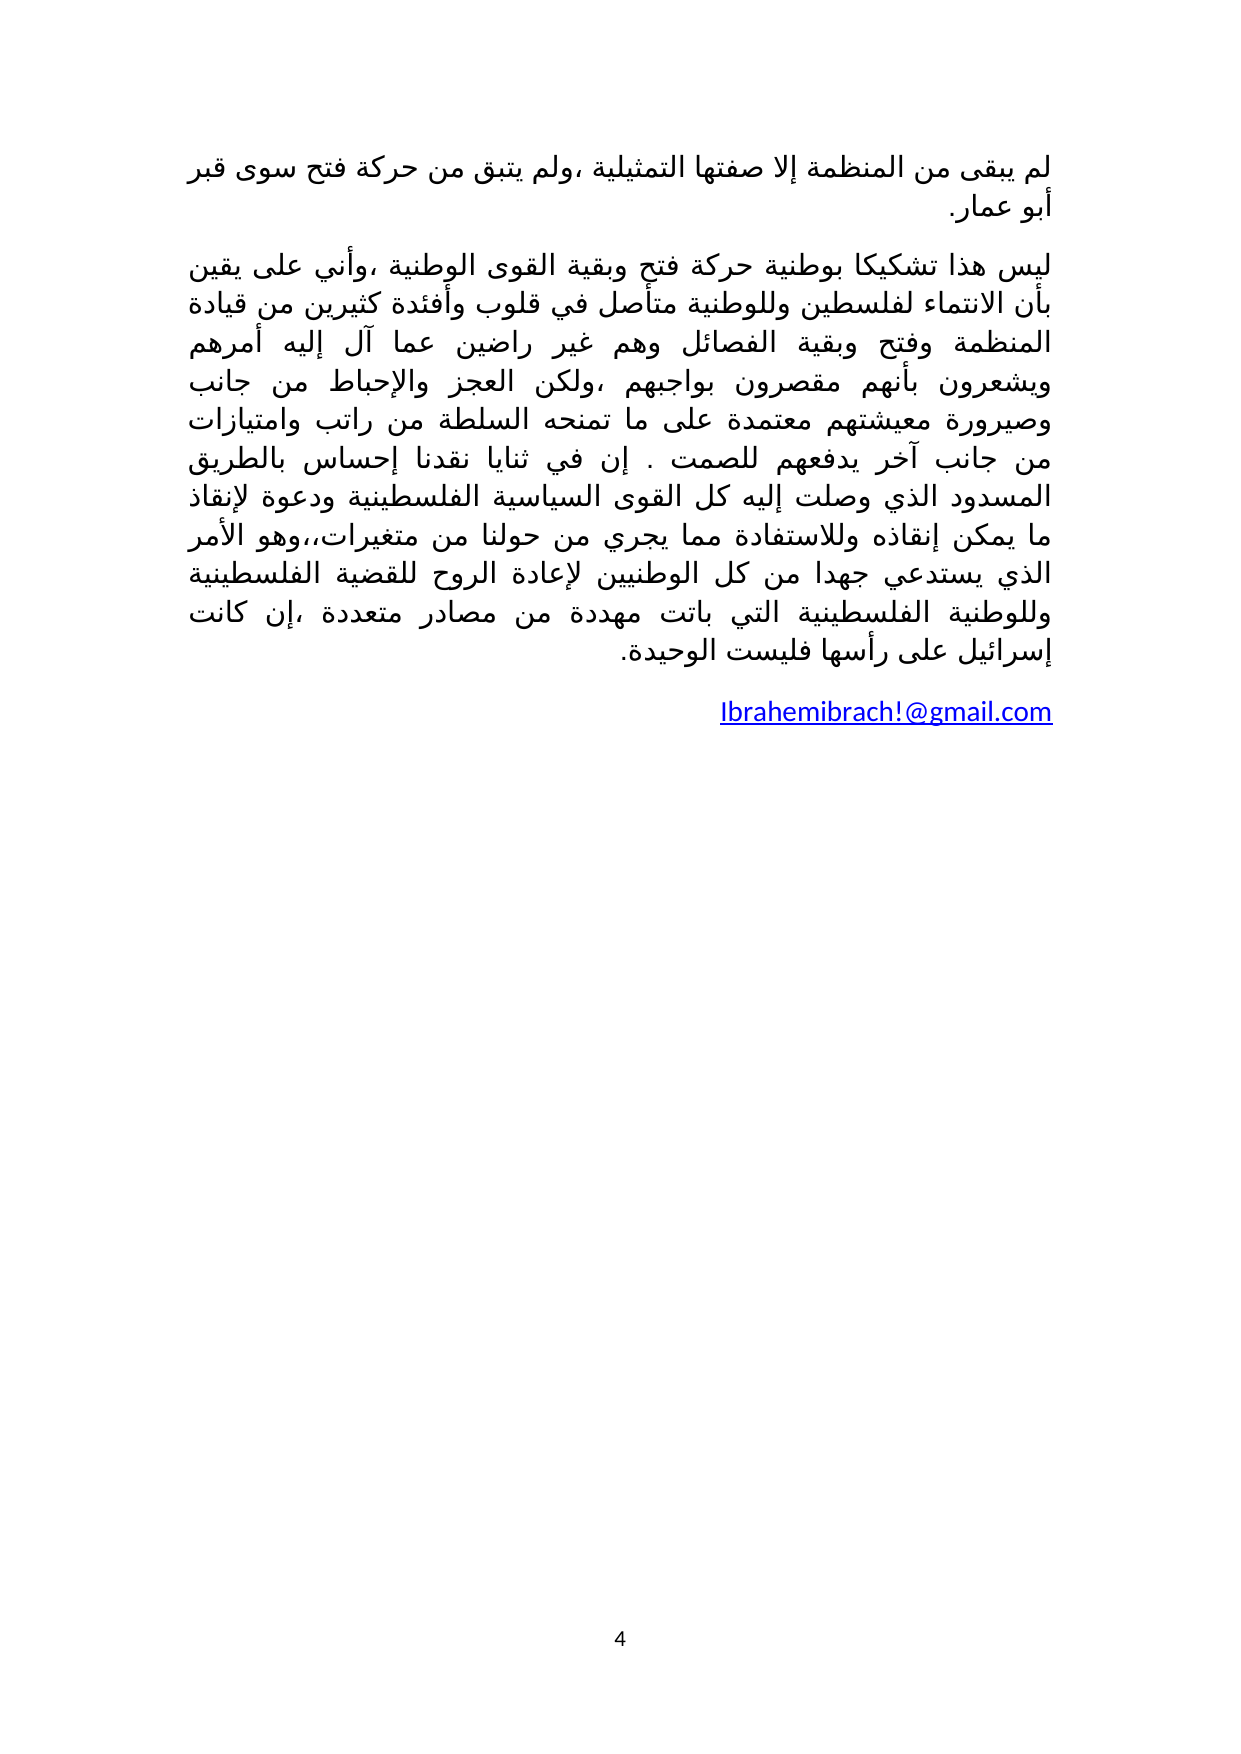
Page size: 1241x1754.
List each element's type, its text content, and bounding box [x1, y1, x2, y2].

text Ibrahemibrach!@gmail.com [187, 693, 1053, 728]
text ليس هذا تشكيكا بوطنية حركة فتح وبقية القوى الوطنية ،وأني على يقين بأن الانتماء لفلسطين وللوطنية متأصل في قلوب وأفئدة كثيرين من قيادة المنظمة وفتح وبقية الفصائل وهم غير راضين عما آل إليه أمرهم ويشعرون بأنهم مقصرون بواجبهم ،ولكن العجز والإحباط من جانب وصيرورة معيشتهم معتمدة على ما تمنحه السلطة من راتب وامتيازات من جانب آخر يدفعهم للصمت . إن في ثنايا نقدنا إحساس بالطريق المسدود الذي وصلت إليه كل القوى السياسية الفلسطينية ودعوة لإنقاذ ما يمكن إنقاذه وللاستفادة مما يجري من حولنا من متغيرات،،وهو الأمر الذي يستدعي جهدا من كل الوطنيين لإعادة الروح للقضية الفلسطينية وللوطنية الفلسطينية التي باتت مهددة من مصادر متعددة ،إن كانت إسرائيل على رأسها فليست الوحيدة. [187, 248, 1053, 667]
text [187, 150, 1053, 222]
